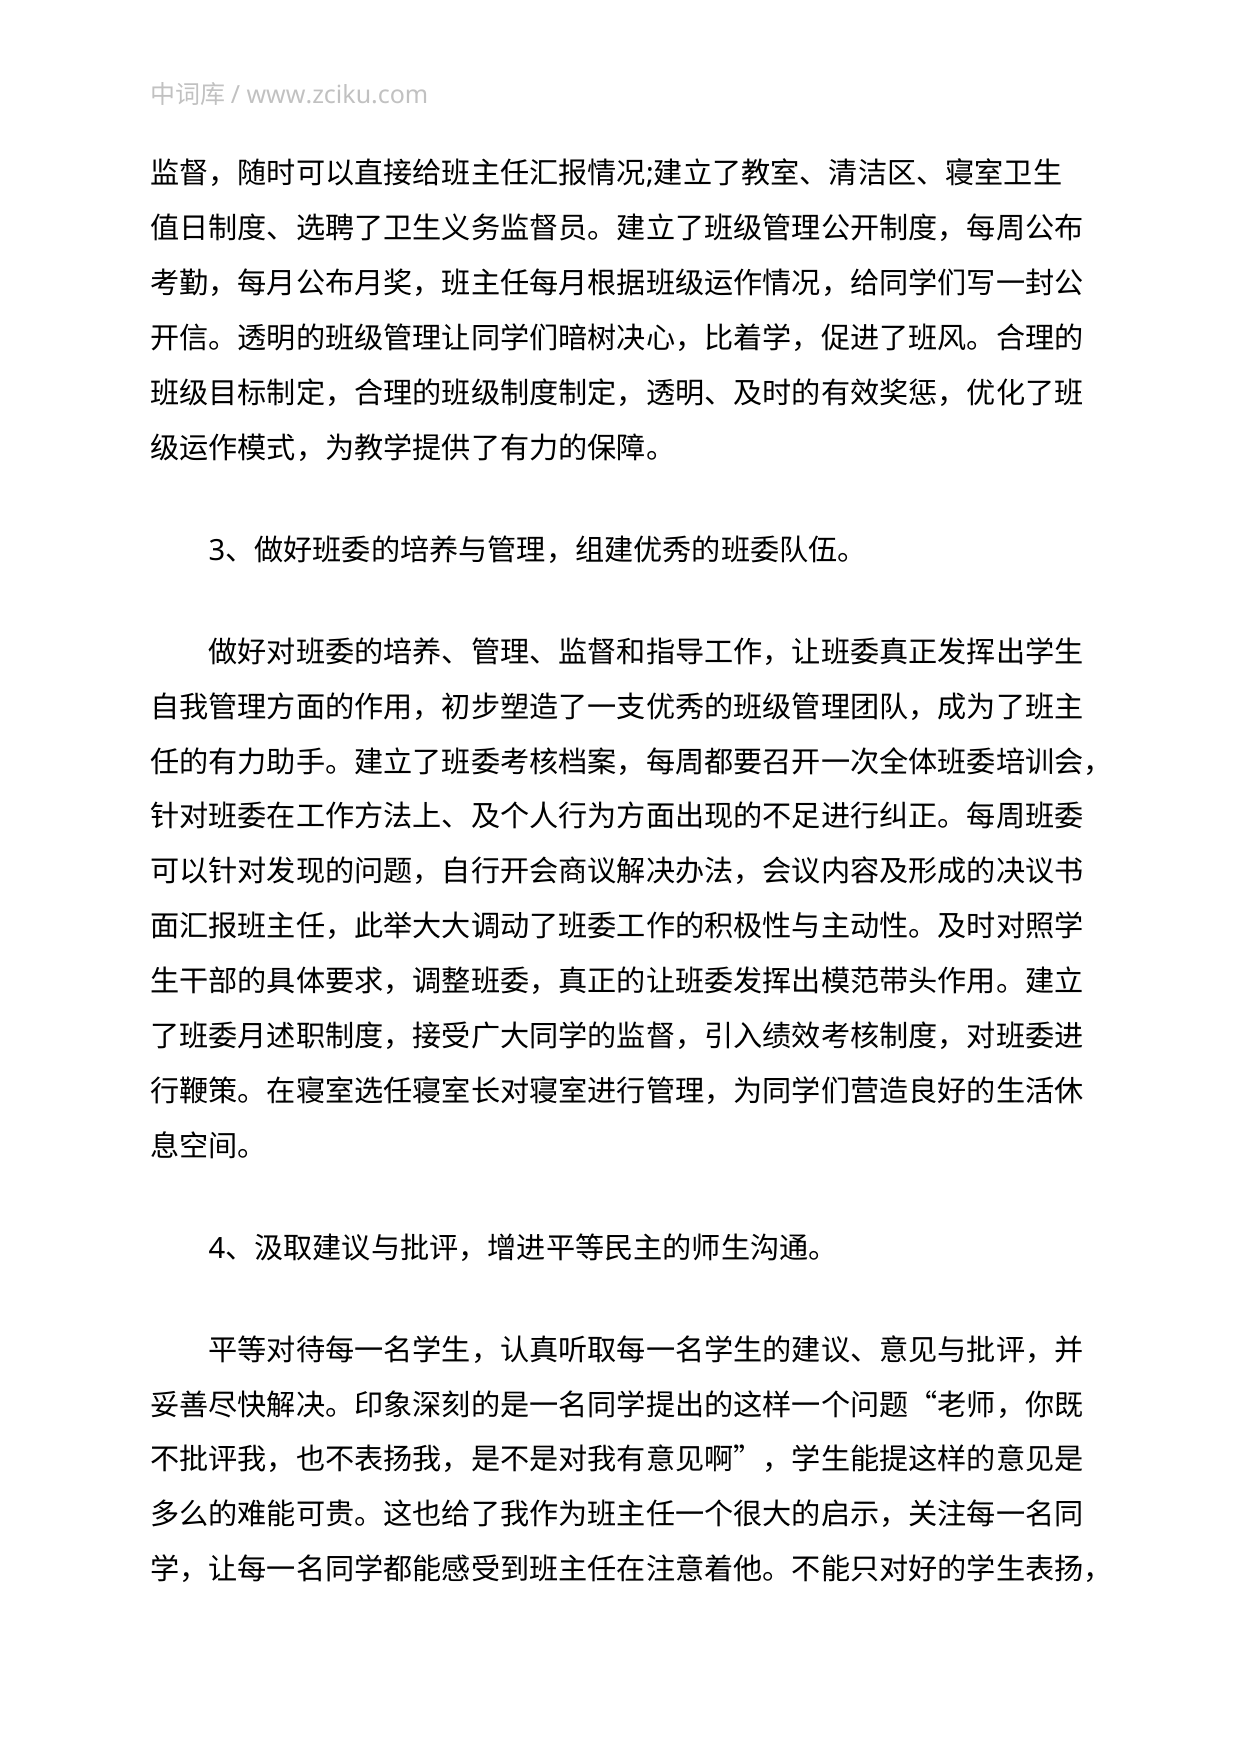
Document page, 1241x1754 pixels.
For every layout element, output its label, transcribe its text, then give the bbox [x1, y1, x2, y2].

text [150, 150, 1090, 467]
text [150, 1326, 1090, 1588]
text 做好对班委的培养、管理、监督和指导工作，让班委真正发挥出学生自我管理方面的作用，初步塑造了一支优秀的班级管理团队，成为了班主任的有力助手。建立了班委考核档案，每周都要召开一次全体班委培训会，针对班委在工作方法上、及个人行为方面出现的不足进行纠正。每周班委可以针对发现的问题，自行开会商议解决办法，会议内容及形成的决议书面汇报班主任，此举大大调动了班委工作的积极性与主动性。及时对照学生干部的具体要求，调整班委，真正的让班委发挥出模范带头作用。建立了班委月述职制度，接受广大同学的监督，引入绩效考核制度，对班委进行鞭策。在寝室选任寝室长对寝室进行管理，为同学们营造良好的生活休息空间。 [150, 628, 1090, 1165]
text 4、汲取建议与批评，增进平等民主的师生沟通。 [150, 1224, 1090, 1267]
text 3、做好班委的培养与管理，组建优秀的班委队伍。 [150, 526, 1090, 569]
